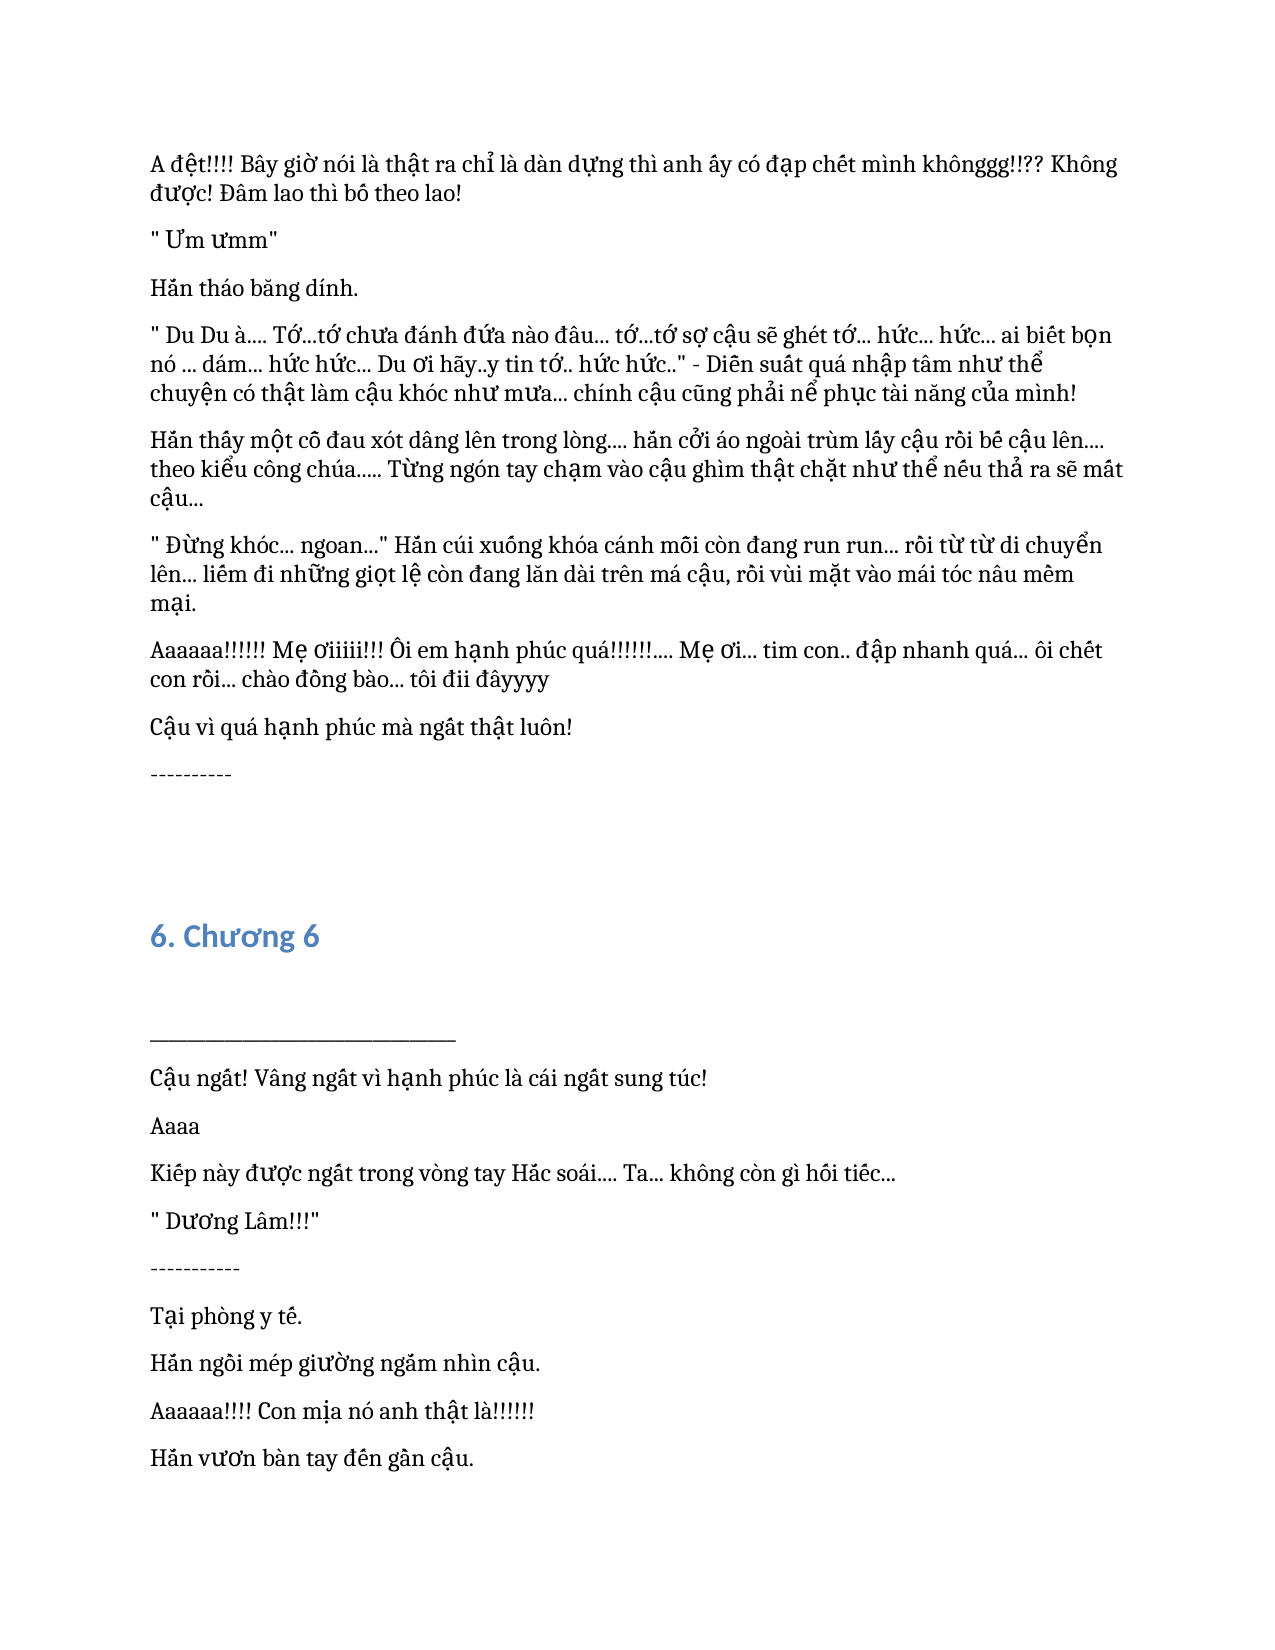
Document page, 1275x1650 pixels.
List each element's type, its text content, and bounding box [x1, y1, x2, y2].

text Aaaaaa!!!!!! Mẹ ơiiiii!!! Ôi em hạnh phúc quá!!!!!!.... Mẹ ơi... tim con.. đập nhanh quá... ôi chết con rồi... chào đồng bào... tôi đii đâyyyy [150, 636, 1125, 694]
text " Dương Lâm!!!" [150, 1207, 1125, 1235]
text " Đừng khóc... ngoan..." Hắn cúi xuống khóa cánh mỗi còn đang run run... rồi từ từ di chuyển lên... liếm đi những giọt lệ còn đang lăn dài trên má cậu, rồi vùi mặt vào mái tóc nâu mềm mại. [150, 531, 1125, 617]
text " Ưm ưmm" [150, 226, 1125, 255]
text ---------- [150, 760, 1125, 789]
text Hắn thấy một cỗ đau xót dâng lên trong lòng.... hắn cởi áo ngoài trùm lấy cậu rồi bế cậu lên.... theo kiểu công chúa..... Từng ngón tay chạm vào cậu ghìm thật chặt như thể nếu thả ra sẽ mất cậu... [150, 426, 1125, 512]
text " Du Du à.... Tớ...tớ chưa đánh đứa nào đâu... tớ...tớ sợ cậu sẽ ghét tớ... hức... hức... ai biết bọn nó ... dám... hức hức... Du ơi hãy..y tin tớ.. hức hức.." - Diễn suất quá nhập tâm như thể chuyện có thật làm cậu khóc như mưa... chính cậu cũng phải nể phục tài năng của mình! [150, 321, 1125, 407]
subtitle 6. Chương 6 [150, 914, 1125, 955]
text Hắn ngồi mép giường ngắm nhìn cậu. [150, 1349, 1125, 1378]
text Cậu ngất! Vâng ngất vì hạnh phúc là cái ngất sung túc! [150, 1064, 1125, 1093]
text Cậu vì quá hạnh phúc mà ngất thật luôn! [150, 712, 1125, 741]
text Aaaa [150, 1112, 1125, 1140]
text A đệt!!!! Bây giờ nói là thật ra chỉ là dàn dựng thì anh ấy có đạp chết mình khônggg!!?? Không được! Đâm lao thì bố theo lao! [150, 150, 1125, 207]
text Kiếp này được ngất trong vòng tay Hắc soái.... Ta... không còn gì hối tiếc... [150, 1159, 1125, 1188]
text Tại phòng y tế. [150, 1302, 1125, 1330]
text Aaaaaa!!!! Con mịa nó anh thật là!!!!!! [150, 1397, 1125, 1425]
text Hắn vươn bàn tay đến gần cậu. [150, 1444, 1125, 1473]
text _________________________________ [150, 959, 1125, 1045]
text ----------- [150, 1254, 1125, 1283]
text Hắn tháo băng dính. [150, 274, 1125, 302]
